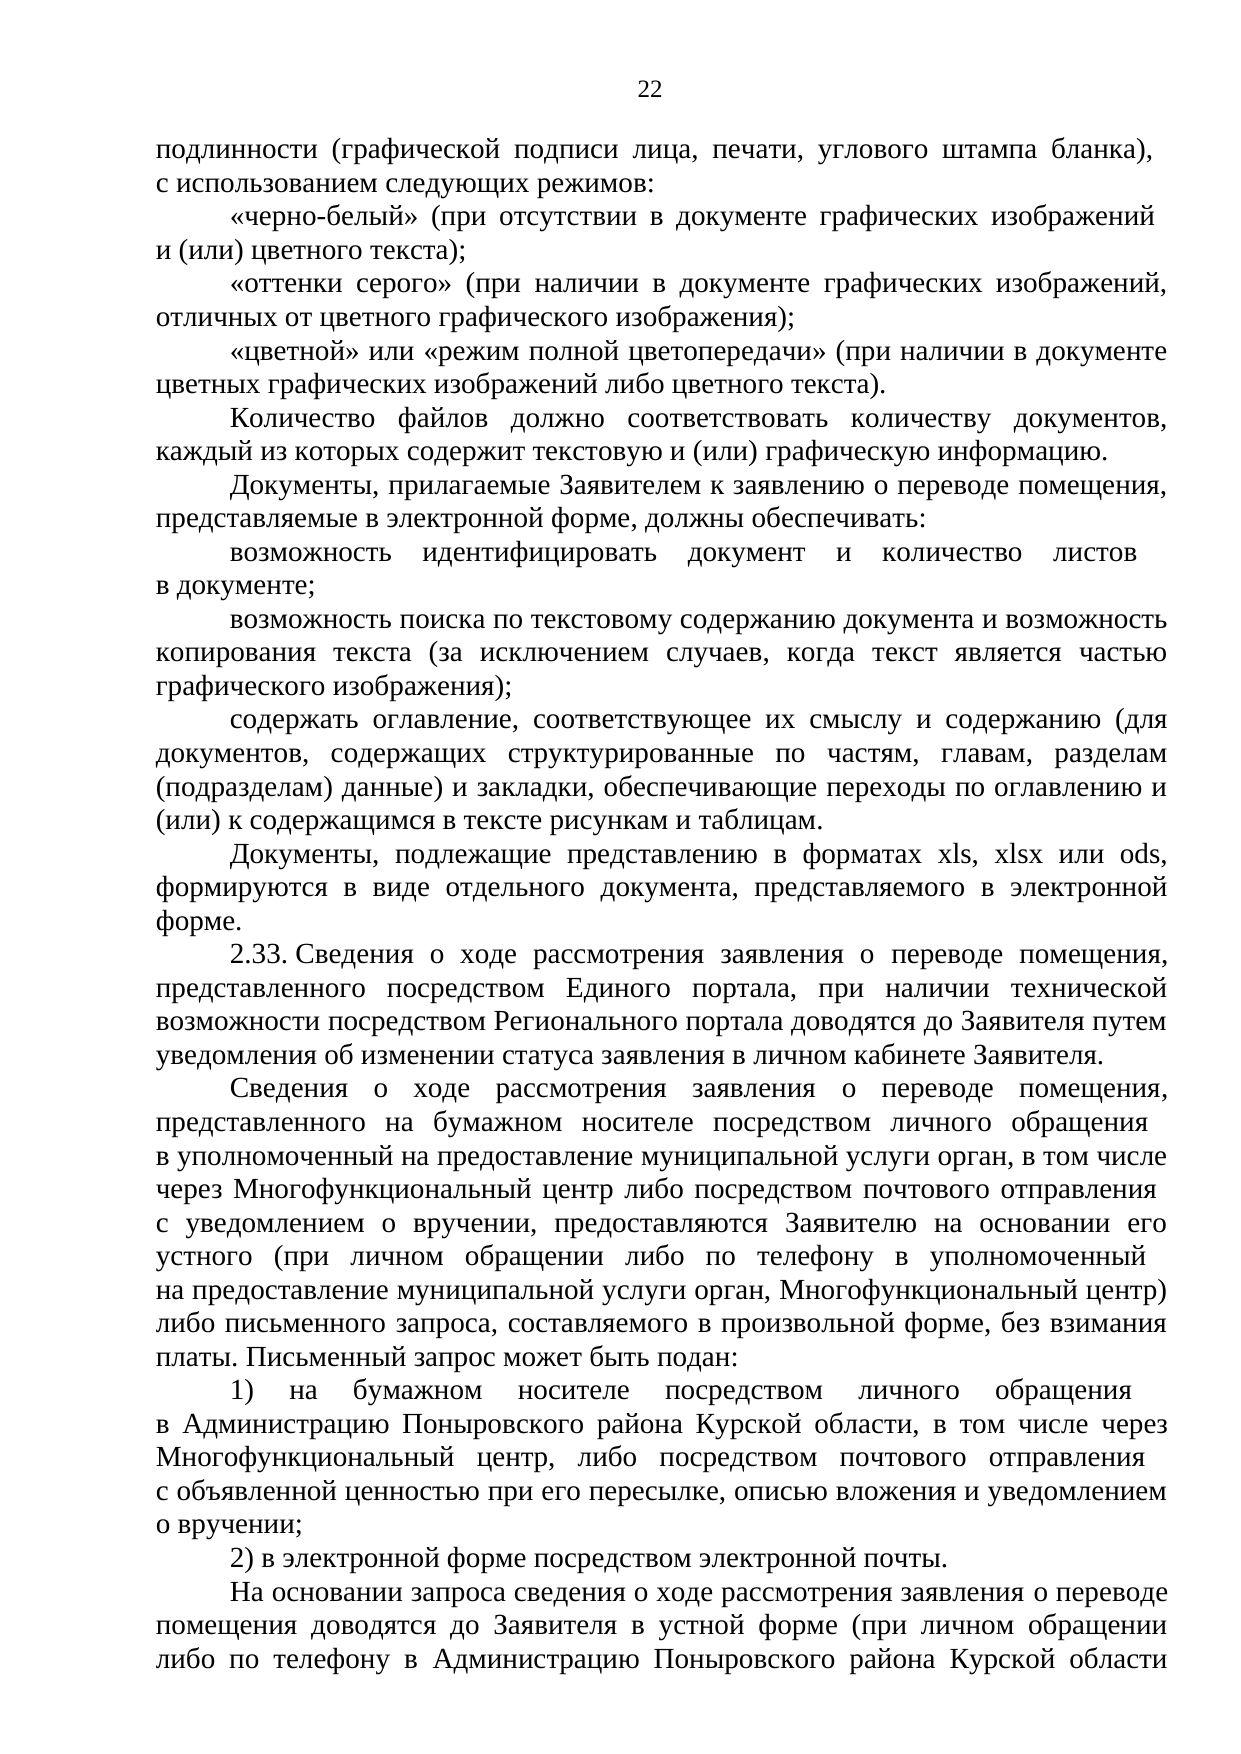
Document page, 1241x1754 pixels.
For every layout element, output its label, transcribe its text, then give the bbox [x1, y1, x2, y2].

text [156, 131, 1168, 198]
text 2.33. Сведения о ходе рассмотрения заявления о переводе помещения, представленного посредством Единого портала, при наличии технической возможности посредством Регионального портала доводятся до Заявителя путем уведомления об изменении статуса заявления в личном кабинете Заявителя. [156, 936, 1168, 1071]
text возможность поиска по текстовому содержанию документа и возможность копирования текста (за исключением случаев, когда текст является частью графического изображения); [156, 601, 1168, 702]
text «черно-белый» (при отсутствии в документе графических изображений и (или) цветного текста); [156, 198, 1168, 266]
text «цветной» или «режим полной цветопередачи» (при наличии в документе цветных графических изображений либо цветного текста). [156, 333, 1168, 400]
text Документы, подлежащие представлению в форматах xls, xlsx или ods, формируются в виде отдельного документа, представляемого в электронной форме. [156, 836, 1168, 936]
text возможность идентифицировать документ и количество листов в документе; [156, 534, 1168, 601]
text Сведения о ходе рассмотрения заявления о переводе помещения, представленного на бумажном носителе посредством личного обращения в уполномоченный на предоставление муниципальной услуги орган, в том числе через Многофункциональный центр либо посредством почтового отправления с уведомлением о вручении, предоставляются Заявителю на основании его устного (при личном обращении либо по телефону в уполномоченный на предоставление муниципальной услуги орган, Многофункциональный центр) либо письменного запроса, составляемого в произвольной форме, без взимания платы. Письменный запрос может быть подан: [156, 1071, 1168, 1372]
text 2) в электронной форме посредством электронной почты. [156, 1540, 1168, 1574]
text содержать оглавление, соответствующее их смыслу и содержанию (для документов, содержащих структурированные по частям, главам, разделам (подразделам) данные) и закладки, обеспечивающие переходы по оглавлению и (или) к содержащимся в тексте рисункам и таблицам. [156, 702, 1168, 836]
text «оттенки серого» (при наличии в документе графических изображений, отличных от цветного графического изображения); [156, 266, 1168, 333]
text Документы, прилагаемые Заявителем к заявлению о переводе помещения, представляемые в электронной форме, должны обеспечивать: [156, 467, 1168, 534]
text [156, 1574, 1168, 1674]
text Количество файлов должно соответствовать количеству документов, каждый из которых содержит текстовую и (или) графическую информацию. [156, 400, 1168, 467]
text 1) на бумажном носителе посредством личного обращения в Администрацию Поныровского района Курской области, в том числе через Многофункциональный центр, либо посредством почтового отправления с объявленной ценностью при его пересылке, описью вложения и уведомлением о вручении; [156, 1372, 1168, 1540]
